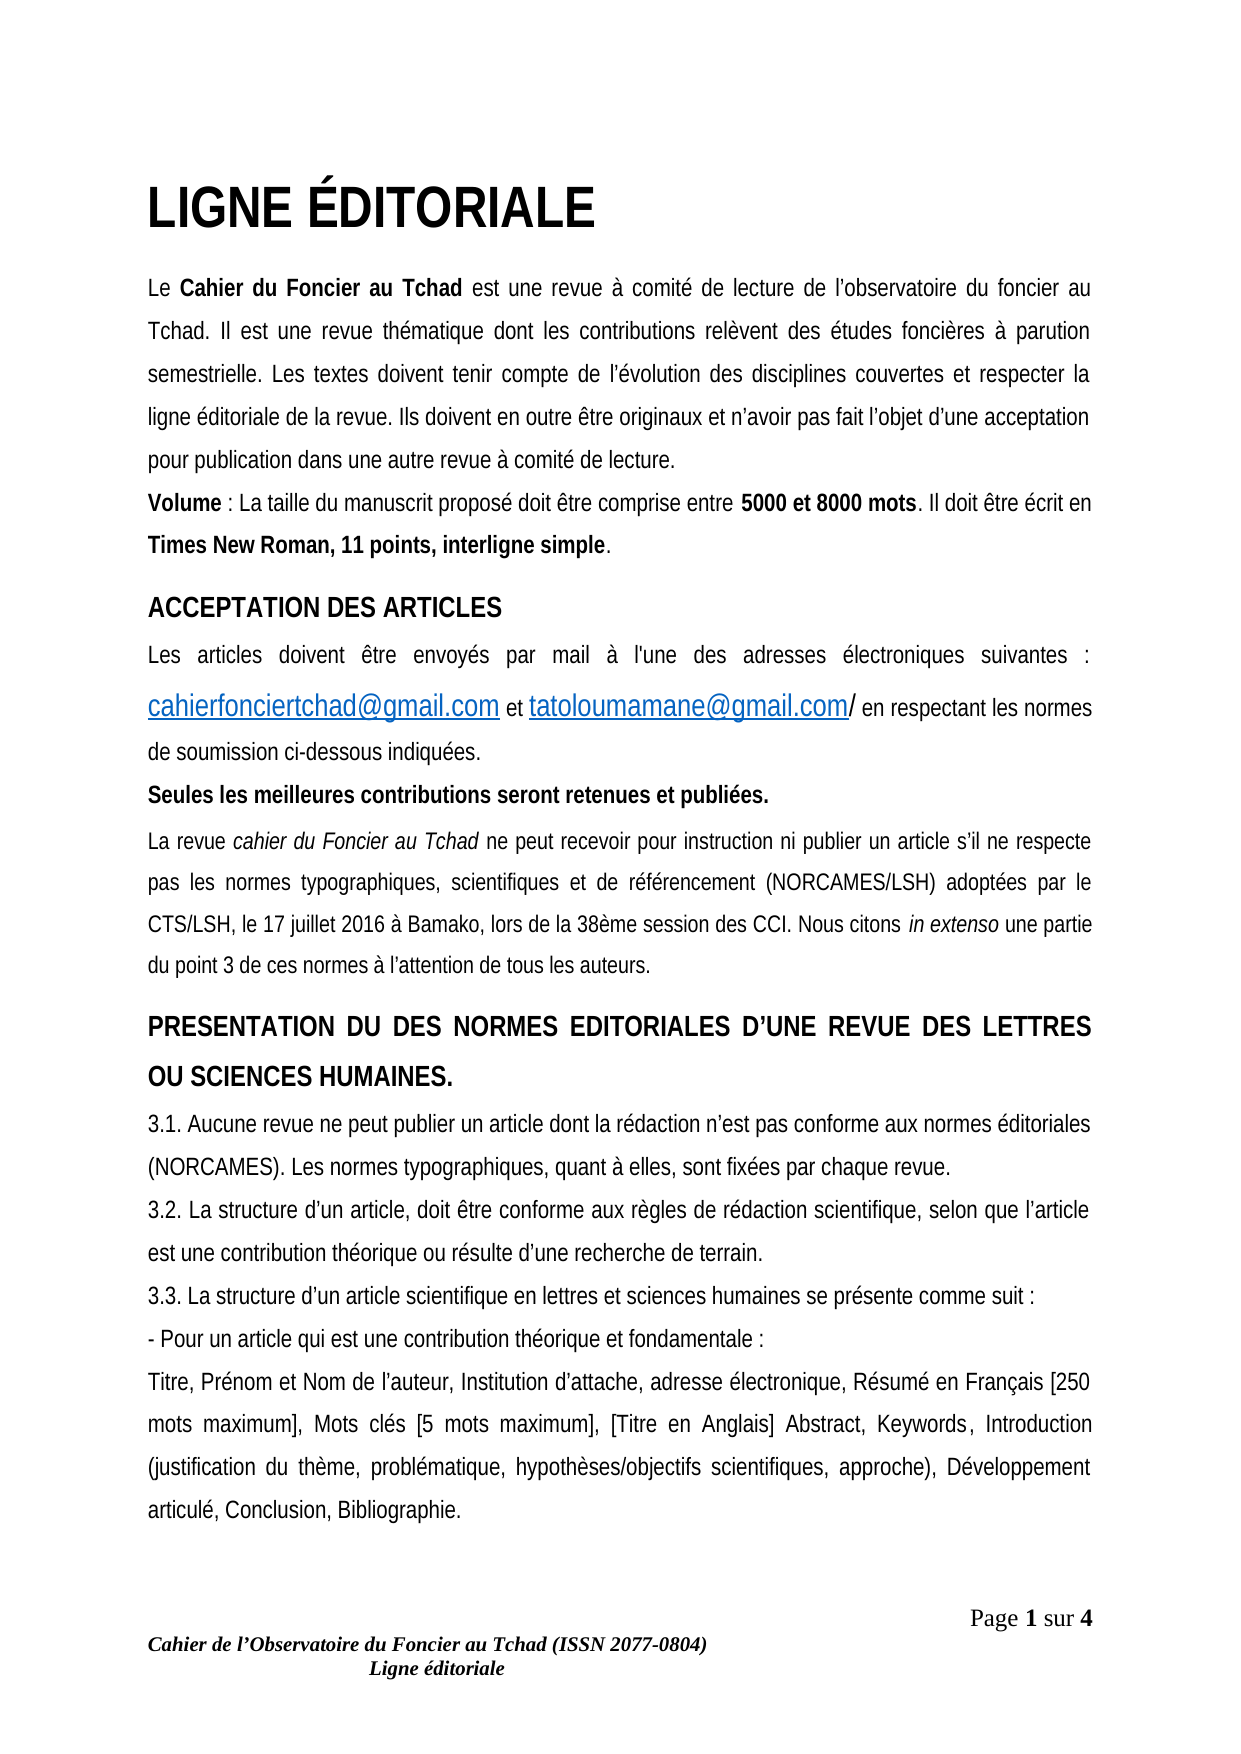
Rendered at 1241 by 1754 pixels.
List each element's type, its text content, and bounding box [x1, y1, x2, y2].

text 3.1. Aucune revue ne peut publier un article dont la rédaction n’est pas conforme aux normes éditoriales (NORCAMES). Les normes typographiques, quant à elles, sont fixées par chaque revue. [148, 1109, 1093, 1181]
text La revue cahier du Foncier au Tchad ne peut recevoir pour instruction ni publier un article s’il ne respecte pas les normes typographiques, scientifiques et de référencement (NORCAMES/LSH) adoptées par le CTS/LSH, le 17 juillet 2016 à Bamako, lors de la 38ème session des CCI. Nous citons in extenso une partie du point 3 de ces normes à l’attention de tous les auteurs. [148, 827, 1093, 978]
text Titre, Prénom et Nom de l’auteur, Institution d’attache, adresse électronique, Résumé en Français [250 mots maximum], Mots clés [5 mots maximum], [Titre en Anglais] Abstract, Keywords, Introduction (justification du thème, problématique, hypothèses/objectifs scientifiques, approche), Développement articulé, Conclusion, Bibliographie. [148, 1366, 1093, 1524]
text Les articles doivent être envoyés par mail à l'une des adresses électroniques suivantes : cahierfonciertchad@gmail.com et tatoloumamane@gmail.com/ en respectant les normes de soumission ci-dessous indiquées. [148, 640, 1093, 766]
text Seules les meilleures contributions seront retenues et publiées. [148, 780, 1093, 808]
subtitle LIGNE ÉDITORIALE [148, 173, 1093, 239]
text 3.3. La structure d’un article scientifique en lettres et sciences humaines se présente comme suit : [148, 1281, 1093, 1309]
text 3.2. La structure d’un article, doit être conforme aux règles de rédaction scientifique, selon que l’article est une contribution théorique ou résulte d’une recherche de terrain. [148, 1195, 1093, 1266]
text Le Cahier du Foncier au Tchad est une revue à comité de lecture de l’observatoire du foncier au Tchad. Il est une revue thématique dont les contributions relèvent des études foncières à parution semestrielle. Les textes doivent tenir compte de l’évolution des disciplines couvertes et respecter la ligne éditoriale de la revue. Ils doivent en outre être originaux et n’avoir pas fait l’objet d’une acceptation pour publication dans une autre revue à comité de lecture. [148, 273, 1093, 473]
subtitle PRESENTATION DU DES NORMES EDITORIALES D’UNE REVUE DES LETTRES OU SCIENCES HUMAINES. [148, 1009, 1093, 1092]
text - Pour un article qui est une contribution théorique et fondamentale : [148, 1323, 1093, 1352]
text Volume : La taille du manuscrit proposé doit être comprise entre 5000 et 8000 mots. Il doit être écrit en Times New Roman, 11 points, interligne simple. [148, 488, 1093, 559]
subtitle ACCEPTATION DES ARTICLES [148, 590, 1093, 623]
